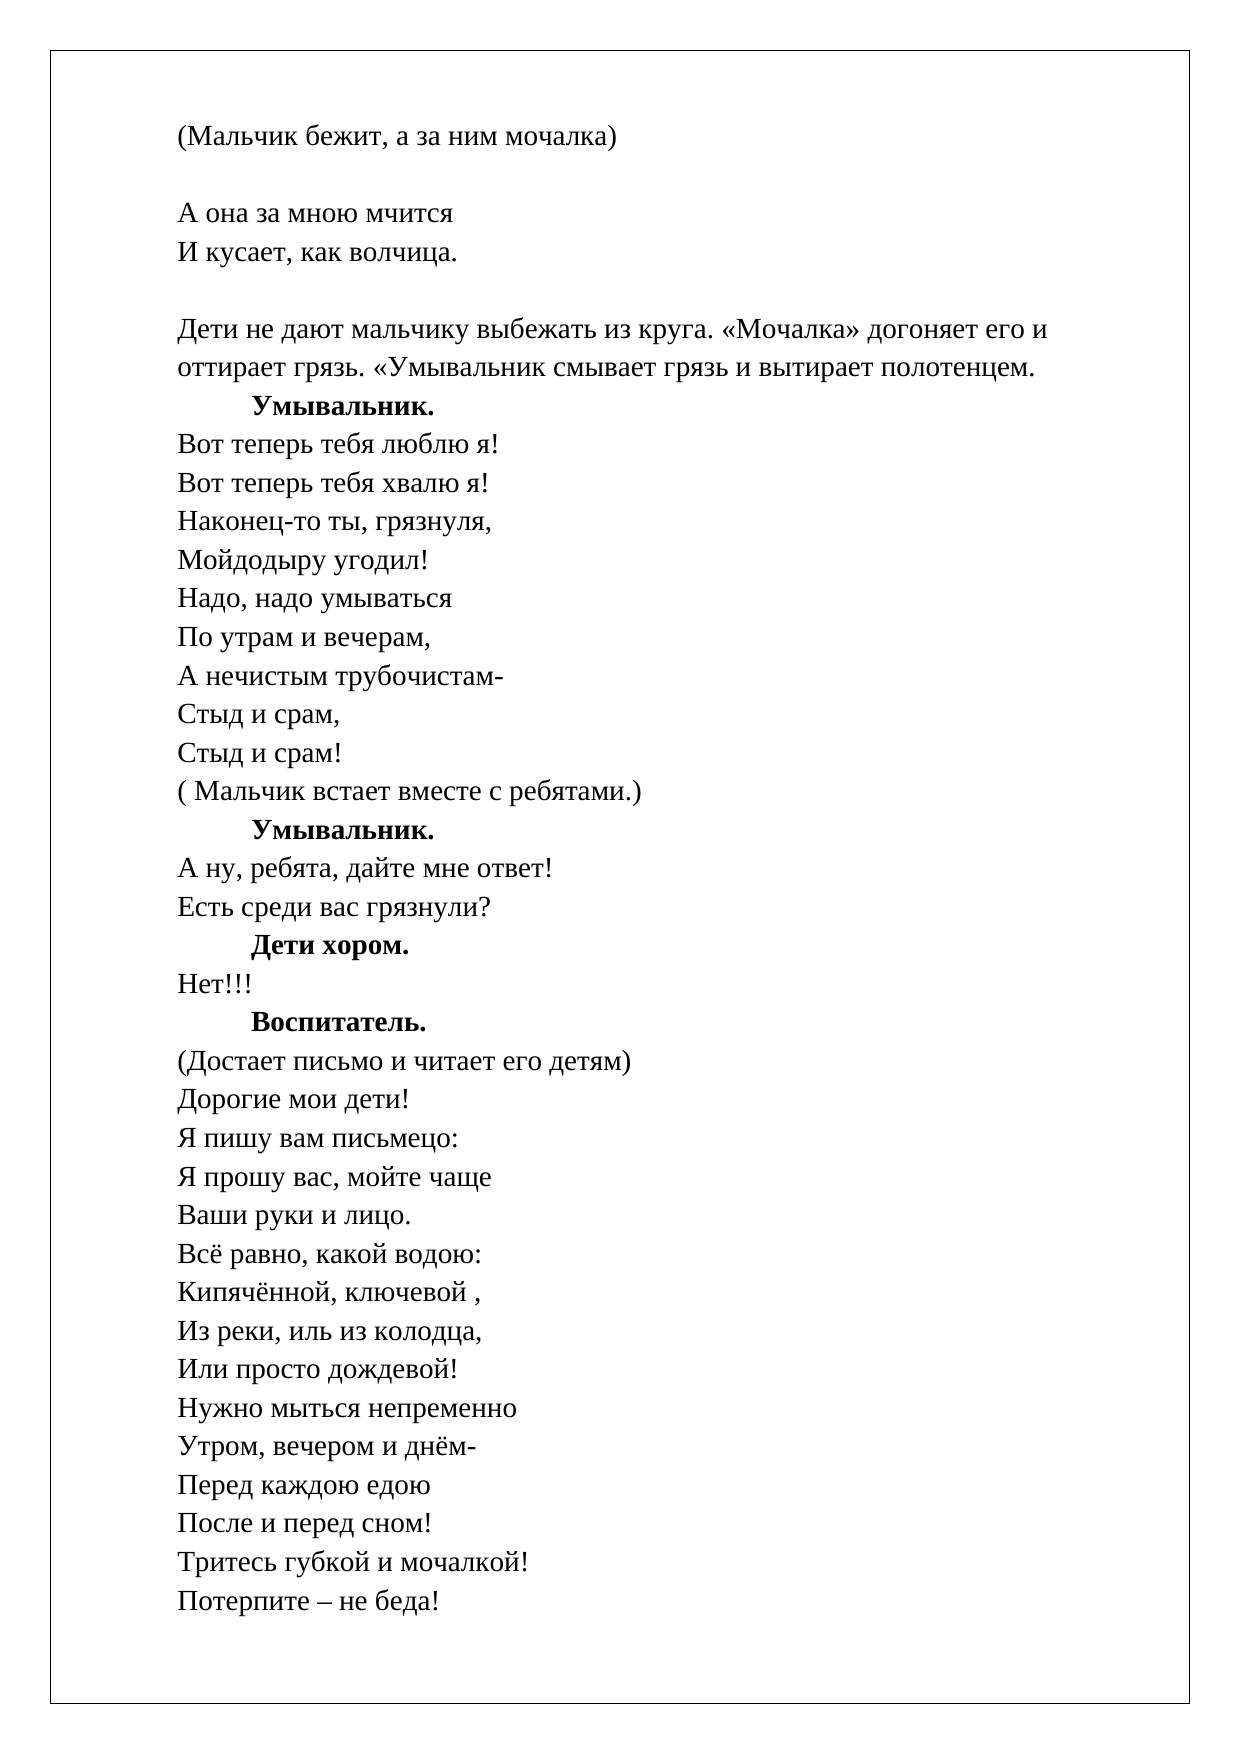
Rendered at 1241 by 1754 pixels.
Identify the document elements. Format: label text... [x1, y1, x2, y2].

text Тритесь губкой и мочалкой! [177, 1544, 1152, 1578]
text После и перед сном! [177, 1506, 1152, 1539]
text Дорогие мои дети! [177, 1082, 1152, 1115]
text Надо, надо умываться По утрам и вечерам, [177, 581, 1152, 653]
text Умывальник. [177, 812, 1152, 845]
text Дети не дают мальчику выбежать из круга. «Мочалка» догоняет его и оттирает грязь. «Умывальник смывает грязь и вытирает полотенцем. [177, 311, 1152, 383]
text Стыд и срам, [177, 696, 1152, 730]
text (Достает письмо и читает его детям) [177, 1043, 1152, 1077]
text Нет!!! [177, 966, 1152, 999]
text Есть среди вас грязнули? [177, 889, 1152, 922]
text А ну, ребята, дайте мне ответ! [177, 850, 1152, 884]
text Кипячённой, ключевой , [177, 1274, 1152, 1308]
text Дети хором. [177, 927, 1152, 961]
text Вот теперь тебя люблю я! [177, 426, 1152, 460]
text Из реки, иль из колодца, [177, 1313, 1152, 1346]
text Нужно мыться непременно [177, 1390, 1152, 1423]
text Я пишу вам письмецо: [177, 1120, 1152, 1154]
text А нечистым трубочистам- [177, 658, 1152, 691]
text Стыд и срам! [177, 735, 1152, 768]
text Мойдодыру угодил! [177, 542, 1152, 576]
text Вот теперь тебя хвалю я! [177, 465, 1152, 498]
text Перед каждою едою [177, 1467, 1152, 1501]
text Умывальник. [177, 388, 1152, 421]
text ( Мальчик встает вместе с ребятами.) [177, 773, 1152, 807]
text Воспитатель. [177, 1004, 1152, 1038]
text Утром, вечером и днём- [177, 1428, 1152, 1462]
text Ваши руки и лицо. [177, 1197, 1152, 1231]
text Или просто дождевой! [177, 1351, 1152, 1385]
text И кусает, как волчица. [177, 234, 1152, 267]
text Наконец-то ты, грязнуля, [177, 503, 1152, 537]
text Всё равно, какой водою: [177, 1236, 1152, 1269]
text Я прошу вас, мойте чаще [177, 1159, 1152, 1192]
text Потерпите – не беда! [177, 1583, 1152, 1616]
text А она за мною мчится [177, 195, 1152, 229]
text (Мальчик бежит, а за ним мочалка) [177, 118, 1152, 152]
